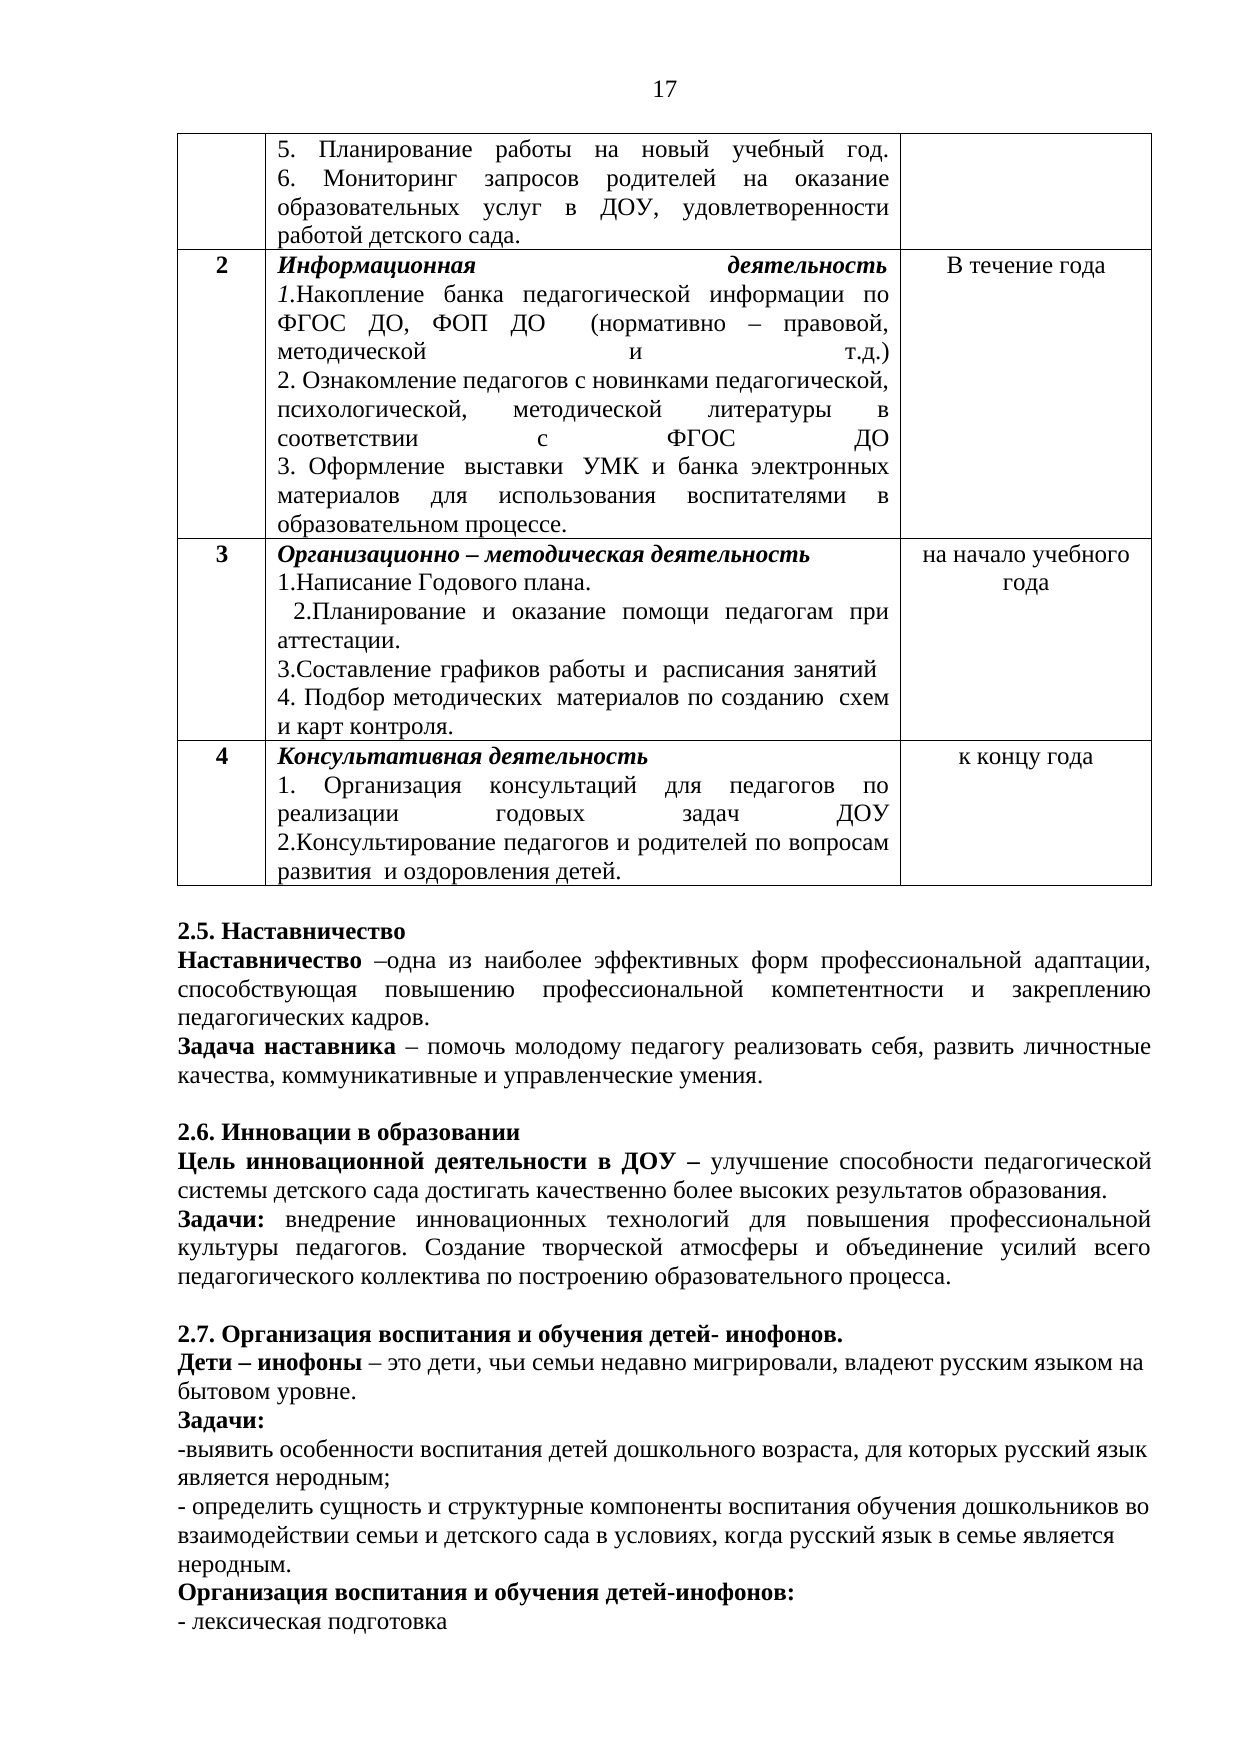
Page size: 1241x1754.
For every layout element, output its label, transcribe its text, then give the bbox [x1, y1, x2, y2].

table_cell Организационно – методическая деятельность 1.Написание Годового плана. 2.Планирование и оказание помощи педагогам при аттестации. 3.Составление графиков работы и расписания занятий 4. Подбор методических материалов по созданию схем и карт контроля. [266, 539, 900, 740]
table_cell к концу года [901, 741, 1151, 885]
text Задачи: внедрение инновационных технологий для повышения профессиональной культуры педагогов. Создание творческой атмосферы и объединение усилий всего педагогического коллектива по построению образовательного процесса. [177, 1204, 1152, 1290]
table_cell 4 [178, 741, 265, 885]
table_cell 1 [178, 134, 265, 249]
table_cell на начало учебного года [901, 539, 1151, 740]
text -выявить особенности воспитания детей дошкольного возраста, для которых русский язык является неродным; [177, 1434, 1152, 1491]
table_cell 3 [178, 539, 265, 740]
text 2.6. Инновации в образовании [177, 1117, 1152, 1146]
text Цель инновационной деятельности в ДОУ – улучшение способности педагогической системы детского сада достигать качественно более высоких результатов образования. [177, 1146, 1152, 1204]
text 2.5. Наставничество [177, 916, 1152, 945]
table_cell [901, 134, 1151, 249]
table_cell В течение года [901, 250, 1151, 538]
table_cell Консультативная деятельность 1. Организация консультаций для педагогов по реализации годовых задач ДОУ 2.Консультирование педагогов и родителей по вопросам развития и оздоровления детей. [266, 741, 900, 885]
text Наставничество –одна из наиболее эффективных форм профессиональной адаптации, способствующая повышению профессиональной компетентности и закреплению педагогических кадров. [177, 945, 1152, 1031]
text Дети – инофоны – это дети, чьи семьи недавно мигрировали, владеют русским языком на бытовом уровне. [177, 1347, 1152, 1405]
text - лексическая подготовка [177, 1606, 1152, 1635]
table_cell 2 [178, 250, 265, 538]
text - определить сущность и структурные компоненты воспитания обучения дошкольников во взаимодействии семьи и детского сада в условиях, когда русский язык в семье является неродным. [177, 1491, 1152, 1577]
text Задачи: [177, 1405, 1152, 1434]
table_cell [266, 134, 900, 249]
text Задача наставника – помочь молодому педагогу реализовать себя, развить личностные качества, коммуникативные и управленческие умения. [177, 1031, 1152, 1089]
text 2.7. Организация воспитания и обучения детей- инофонов. [177, 1319, 1152, 1347]
text Организация воспитания и обучения детей-инофонов: [177, 1577, 1152, 1606]
table_cell Информационная деятельность 1.Накопление банка педагогической информации по ФГОС ДО, ФОП ДО (нормативно – правовой, методической и т.д.) 2. Ознакомление педагогов с новинками педагогической, психологической, методической литературы в соответствии с ФГОС ДО 3. Оформление выставки УМК и банка электронных материалов для использования воспитателями в образовательном процессе. [266, 250, 900, 538]
